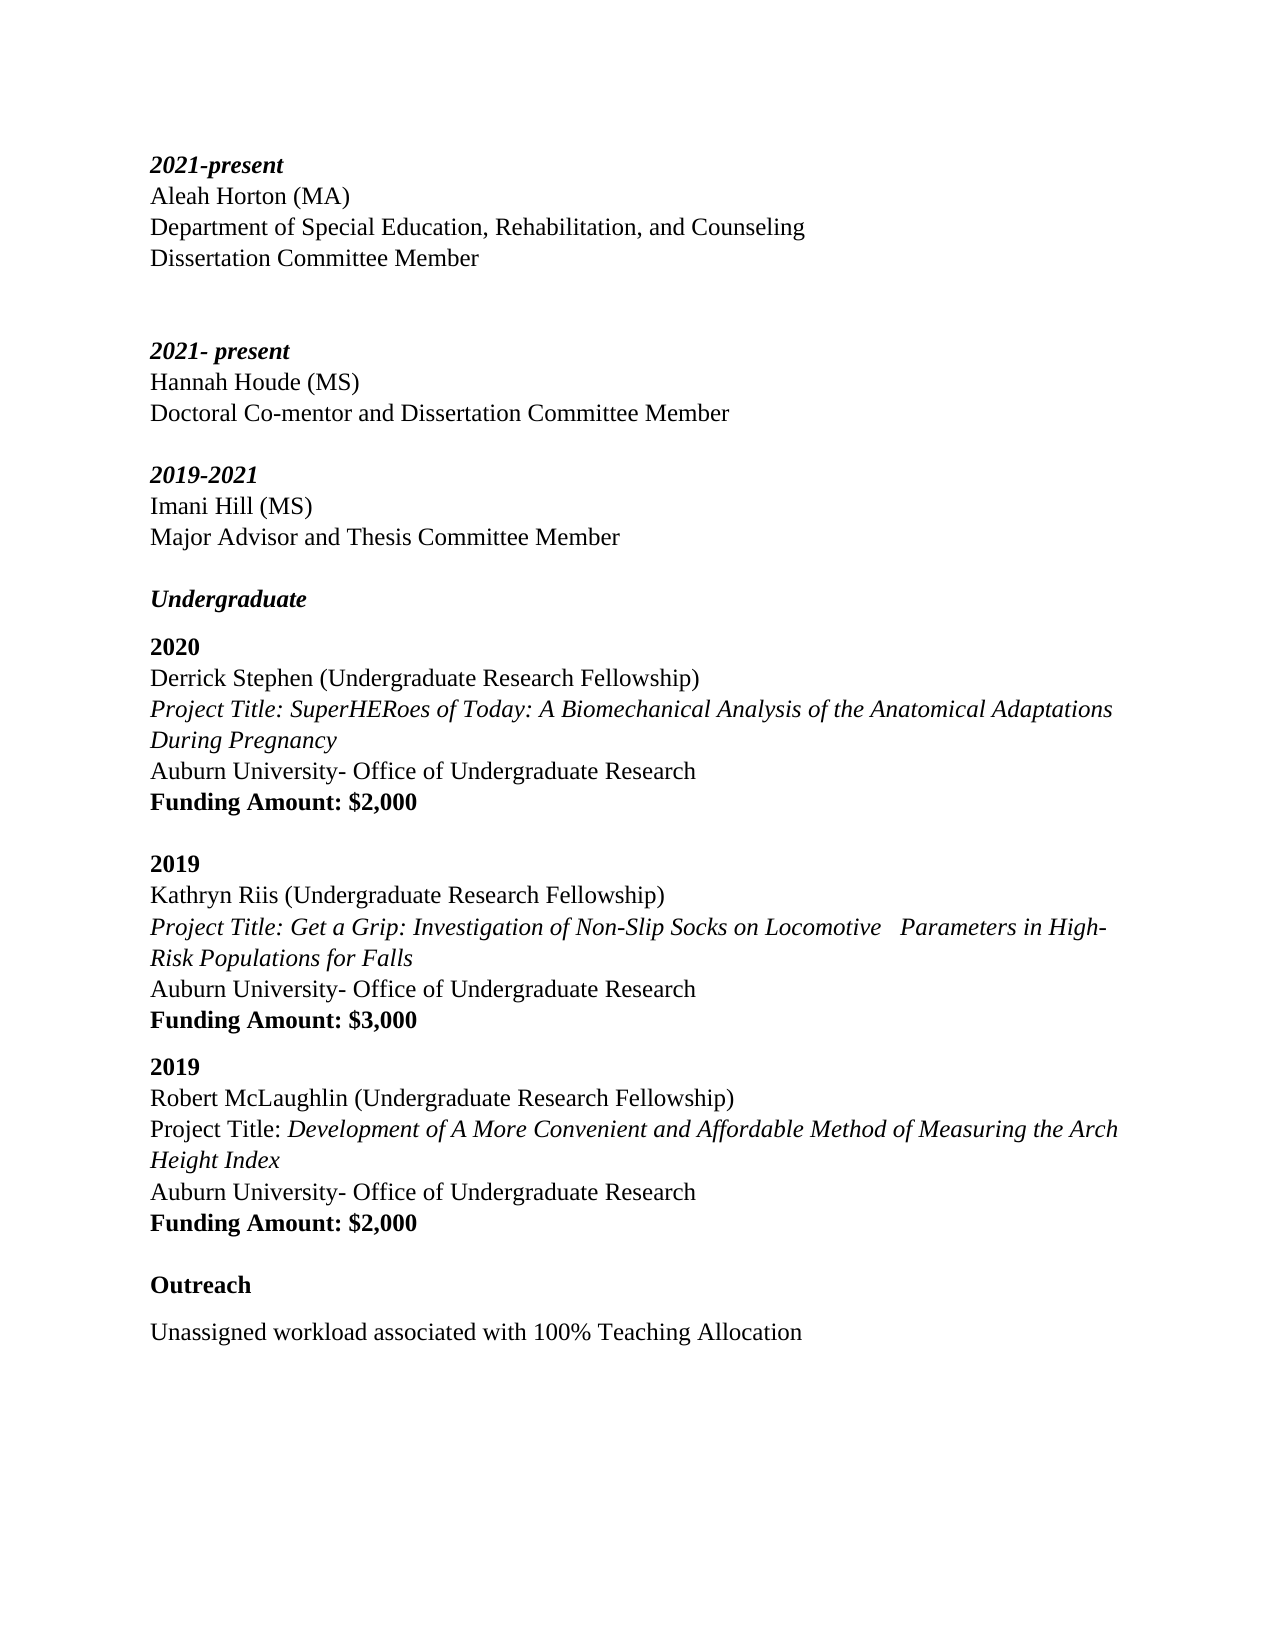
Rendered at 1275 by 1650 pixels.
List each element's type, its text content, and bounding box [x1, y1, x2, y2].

text 2020 Derrick Stephen (Undergraduate Research Fellowship) Project Title: SuperHERoes of Today: A Biomechanical Analysis of the Anatomical Adaptations During Pregnancy Auburn University- Office of Undergraduate Research Funding Amount: $2,000 2019 Kathryn Riis (Undergraduate Research Fellowship) Project Title: Get a Grip: Investigation of Non-Slip Socks on Locomotive Parameters in High-Risk Populations for Falls Auburn University- Office of Undergraduate Research Funding Amount: $3,000 [150, 632, 1125, 1033]
text 2019 Robert McLaughlin (Undergraduate Research Fellowship) Project Title: Development of A More Convenient and Affordable Method of Measuring the Arch Height Index Auburn University- Office of Undergraduate Research Funding Amount: $2,000 Outreach [150, 1052, 1125, 1298]
text Unassigned workload associated with 100% Teaching Allocation [150, 1317, 1125, 1346]
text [150, 150, 1125, 613]
